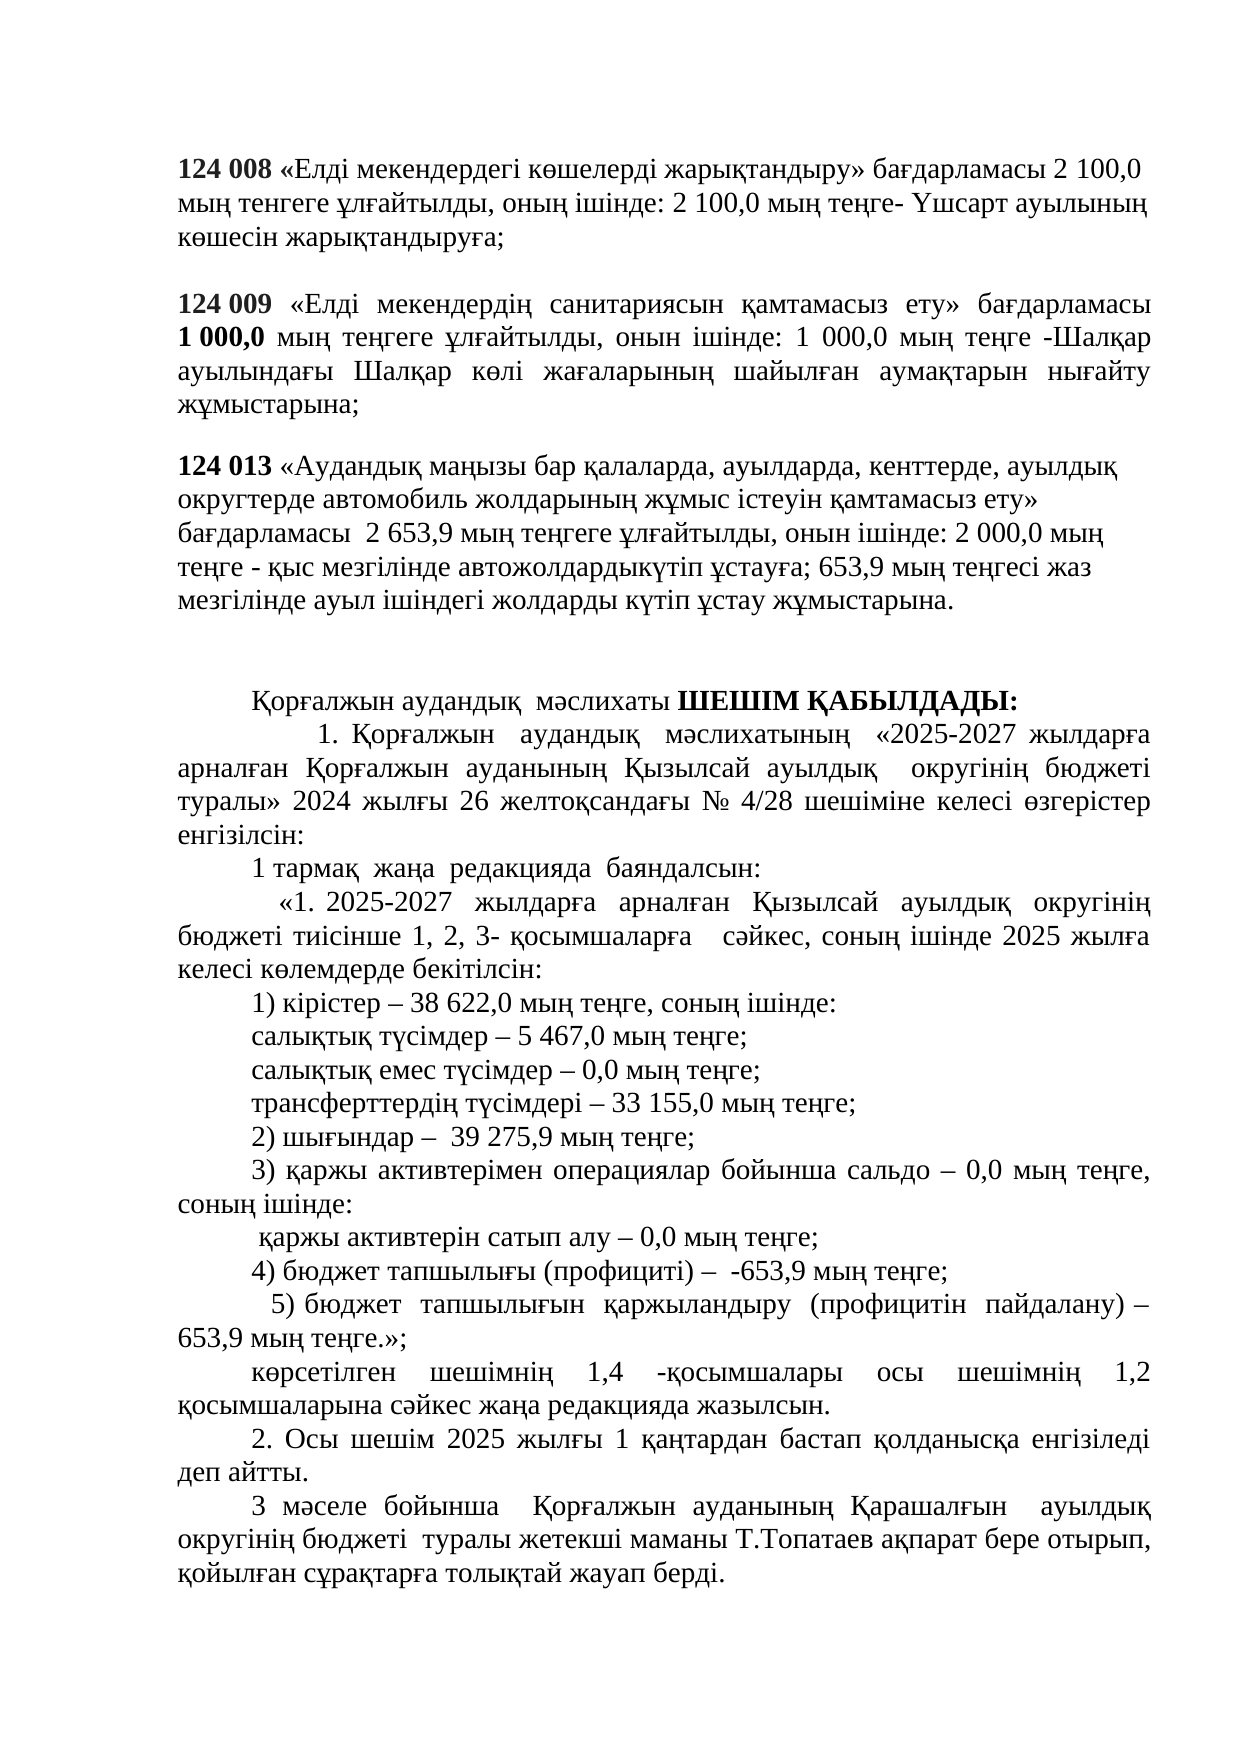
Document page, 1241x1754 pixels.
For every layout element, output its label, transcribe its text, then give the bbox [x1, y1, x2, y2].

text 5) бюджет тапшылығын қаржыландыру (профицитін пайдалану) –653,9 мың теңге.»; [177, 1287, 1152, 1354]
text салықтық емес түсімдер – 0,0 мың теңге; [177, 1052, 1152, 1085]
text 2. Осы шешім 2025 жылғы 1 қаңтардан бастап қолданысқа енгізіледі деп айтты. [177, 1421, 1152, 1488]
text 124 013 «Аудандық маңызы бар қалаларда, ауылдарда, кенттерде, ауылдық округтерде автомобиль жолдарының жұмыс істеуін қамтамасыз ету» бағдарламасы 2 653,9 мың теңгеге ұлғайтылды, онын ішінде: 2 000,0 мың теңге - қыс мезгілінде автожолдардыкүтіп ұстауға; 653,9 мың теңгесі жаз мезгілінде ауыл ішіндегі жолдарды күтіп ұстау жұмыстарына. [177, 448, 1152, 616]
text 1 тармақ жаңа редакцияда баяндалсын: [251, 851, 1152, 884]
text қаржы активтерін сатып алу – 0,0 мың теңге; [177, 1219, 1152, 1253]
text 124 008 «Елді мекендердегі көшелерді жарықтандыру» бағдарламасы 2 100,0 мың тенгеге ұлғайтылды, оның ішінде: 2 100,0 мың теңге- Үшсарт ауылының көшесін жарықтандыруға; [177, 152, 1152, 252]
text 3) қаржы активтерімен операциялар бойынша сальдо – 0,0 мың теңге, соның ішінде: [177, 1152, 1152, 1219]
text трансферттердің түсімдері – 33 155,0 мың теңге; [177, 1085, 1152, 1119]
text 3 мәселе бойынша Қорғалжын ауданының Қарашалғын ауылдық округінің бюджеті туралы жетекші маманы Т.Топатаев ақпарат бере отырып, қойылған сұрақтарға толықтай жауап берді. [177, 1488, 1152, 1588]
text 4) бюджет тапшылығы (профициті) – -653,9 мың теңге; [177, 1253, 1152, 1287]
text Қорғалжын аудандық мәслихаты ШЕШІМ ҚАБЫЛДАДЫ: [177, 683, 1152, 716]
text «1. 2025-2027 жылдарға арналған Қызылсай ауылдық округінің бюджеті тиісінше 1, 2, 3- қосымшаларға сәйкес, соның ішінде 2025 жылға келесі көлемдерде бекітілсін: [177, 884, 1152, 985]
text 124 009 «Елдi мекендердiң санитариясын қамтамасыз ету» бағдарламасы 1 000,0 мың теңгеге ұлғайтылды, онын ішінде: 1 000,0 мың теңге -Шалқар ауылындағы Шалқар көлі жағаларының шайылған аумақтарын нығайту жұмыстарына; [177, 286, 1152, 420]
text көрсетілген шешімнің 1,4 -қосымшалары осы шешімнің 1,2 қосымшаларына сәйкес жаңа редакцияда жазылсын. [177, 1354, 1152, 1421]
text 1) кірістер – 38 622,0 мың теңге, соның ішінде: [177, 985, 1152, 1018]
text 1. Қорғалжын аудандық мәслихатының «2025-2027 жылдарға арналған Қорғалжын ауданының Қызылсай ауылдық округінің бюджеті туралы» 2024 жылғы 26 желтоқсандағы № 4/28 шешіміне келесі өзгерістер енгізілсін: [177, 716, 1152, 851]
text 2) шығындар – 39 275,9 мың теңге; [177, 1119, 1152, 1152]
text салықтық түсімдер – 5 467,0 мың теңге; [177, 1018, 1152, 1052]
